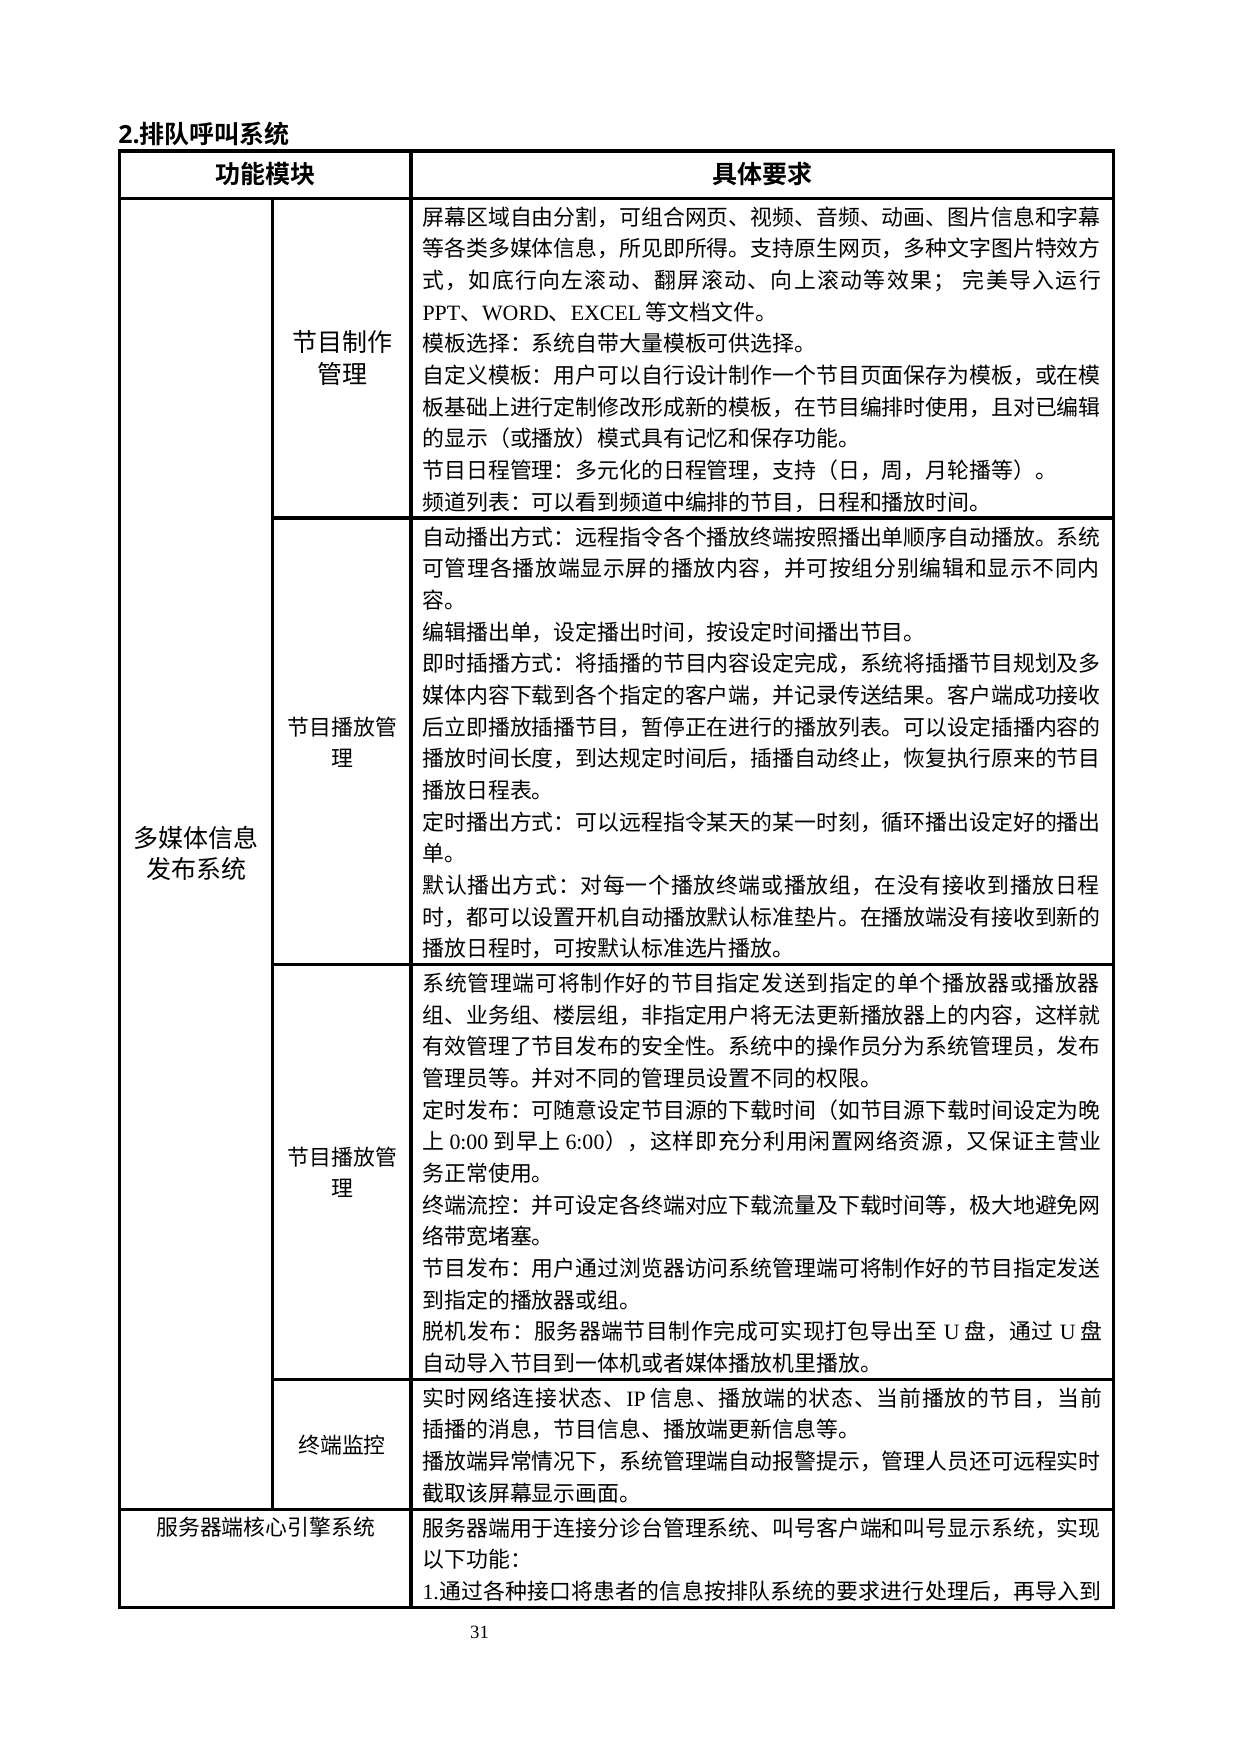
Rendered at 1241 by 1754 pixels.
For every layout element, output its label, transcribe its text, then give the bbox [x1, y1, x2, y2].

table_cell 节目播放管理 [274, 966, 409, 1378]
table_cell 服务器端核心引擎系统 [121, 1511, 409, 1606]
table_cell 节目制作管理 [274, 200, 409, 516]
table_cell 终端监控 [274, 1381, 409, 1507]
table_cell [413, 1511, 1112, 1606]
table_cell 屏幕区域自由分割，可组合网页、视频、音频、动画、图片信息和字幕等各类多媒体信息，所见即所得。支持原生网页，多种文字图片特效方式，如底行向左滚动、翻屏滚动、向上滚动等效果； 完美导入运行PPT、WORD、EXCEL等文档文件。 模板选择：系统自带大量模板可供选择。 自定义模板：用户可以自行设计制作一个节目页面保存为模板，或在模板基础上进行定制修改形成新的模板，在节目编排时使用，且对已编辑的显示（或播放）模式具有记忆和保存功能。 节目日程管理：多元化的日程管理，支持（日，周，月轮播等）。 频道列表：可以看到频道中编排的节目，日程和播放时间。 [413, 200, 1112, 516]
list 2.排队呼叫系统 [118, 118, 1122, 149]
table_header 具体要求 [413, 153, 1112, 197]
table_cell 系统管理端可将制作好的节目指定发送到指定的单个播放器或播放器组、业务组、楼层组，非指定用户将无法更新播放器上的内容，这样就有效管理了节目发布的安全性。系统中的操作员分为系统管理员，发布管理员等。并对不同的管理员设置不同的权限。 定时发布：可随意设定节目源的下载时间（如节目源下载时间设定为晚上0:00到早上6:00），这样即充分利用闲置网络资源，又保证主营业务正常使用。 终端流控：并可设定各终端对应下载流量及下载时间等，极大地避免网络带宽堵塞。 节目发布：用户通过浏览器访问系统管理端可将制作好的节目指定发送到指定的播放器或组。 脱机发布：服务器端节目制作完成可实现打包导出至U盘，通过 U盘自动导入节目到一体机或者媒体播放机里播放。 [413, 966, 1112, 1378]
table_header 功能模块 [121, 153, 409, 197]
table_cell 节目播放管理 [274, 520, 409, 963]
table_cell 多媒体信息发布系统 [121, 200, 271, 1507]
table_cell 自动播出方式：远程指令各个播放终端按照播出单顺序自动播放。系统可管理各播放端显示屏的播放内容，并可按组分别编辑和显示不同内容。 编辑播出单，设定播出时间，按设定时间播出节目。 即时插播方式：将插播的节目内容设定完成，系统将插播节目规划及多媒体内容下载到各个指定的客户端，并记录传送结果。客户端成功接收后立即播放插播节目，暂停正在进行的播放列表。可以设定插播内容的播放时间长度，到达规定时间后，插播自动终止，恢复执行原来的节目播放日程表。 定时播出方式：可以远程指令某天的某一时刻，循环播出设定好的播出单。 默认播出方式：对每一个播放终端或播放组，在没有接收到播放日程时，都可以设置开机自动播放默认标准垫片。在播放端没有接收到新的播放日程时，可按默认标准选片播放。 [413, 520, 1112, 963]
table_cell 实时网络连接状态、IP信息、播放端的状态、当前播放的节目，当前插播的消息，节目信息、播放端更新信息等。 播放端异常情况下，系统管理端自动报警提示，管理人员还可远程实时截取该屏幕显示画面。 [413, 1381, 1112, 1507]
